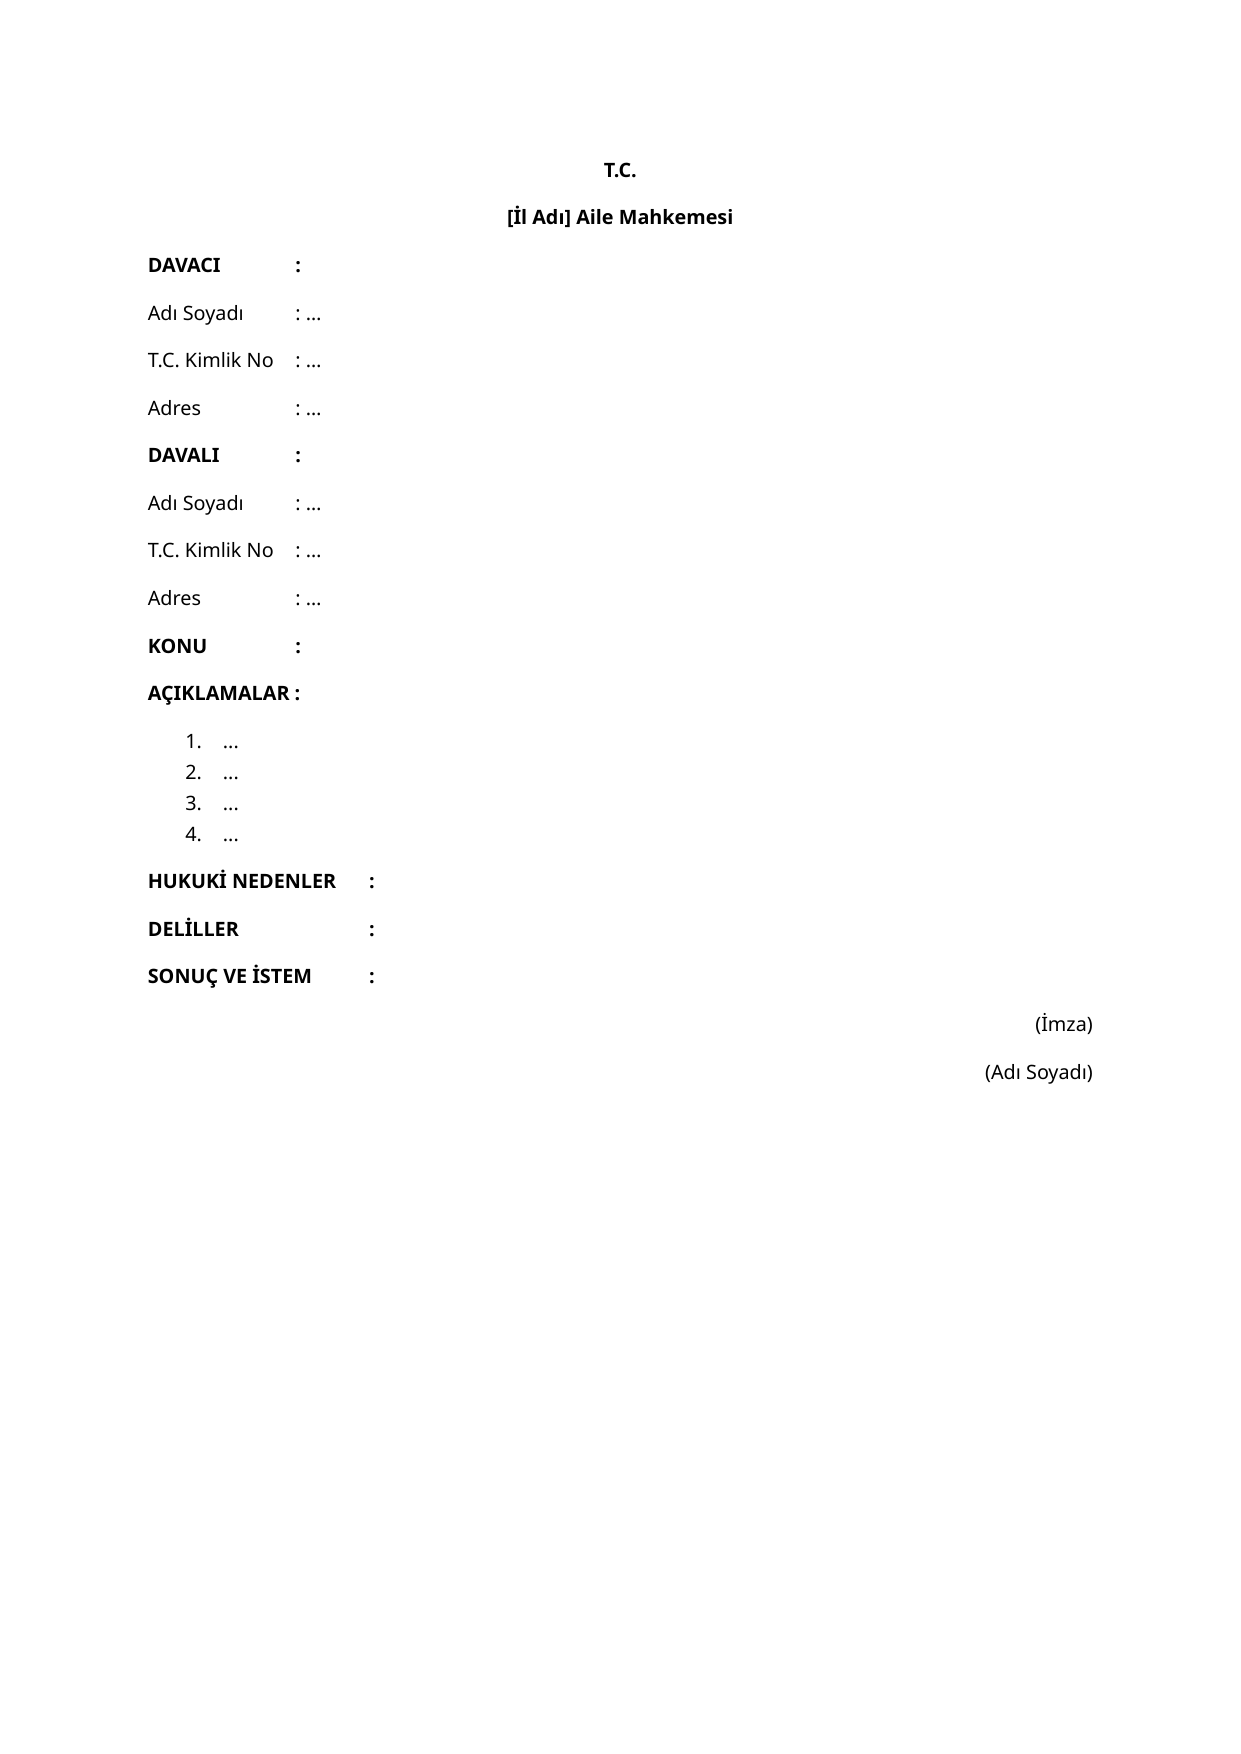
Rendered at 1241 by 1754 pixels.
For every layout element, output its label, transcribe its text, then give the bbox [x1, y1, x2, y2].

list ... [185, 758, 1093, 785]
text DAVALI : [148, 442, 1093, 468]
list ... [185, 727, 1093, 754]
text DELİLLER : [148, 915, 1093, 942]
text HUKUKİ NEDENLER : [148, 868, 1093, 894]
text T.C. [148, 156, 1093, 183]
text T.C. Kimlik No : … [148, 537, 1093, 564]
text T.C. Kimlik No : … [148, 346, 1093, 373]
text Adres : … [148, 584, 1093, 611]
text AÇIKLAMALAR : [148, 679, 1093, 707]
text Adı Soyadı : … [148, 299, 1093, 326]
text Adı Soyadı : … [148, 489, 1093, 516]
text (İmza) [148, 1010, 1093, 1037]
list ... [185, 820, 1093, 847]
list ... [185, 789, 1093, 816]
text Adres : … [148, 394, 1093, 421]
text [İl Adı] Aile Mahkemesi [148, 203, 1093, 231]
text KONU : [148, 632, 1093, 659]
text SONUÇ VE İSTEM : [148, 963, 1093, 990]
text DAVACI : [148, 251, 1093, 278]
text (Adı Soyadı) [148, 1058, 1093, 1085]
